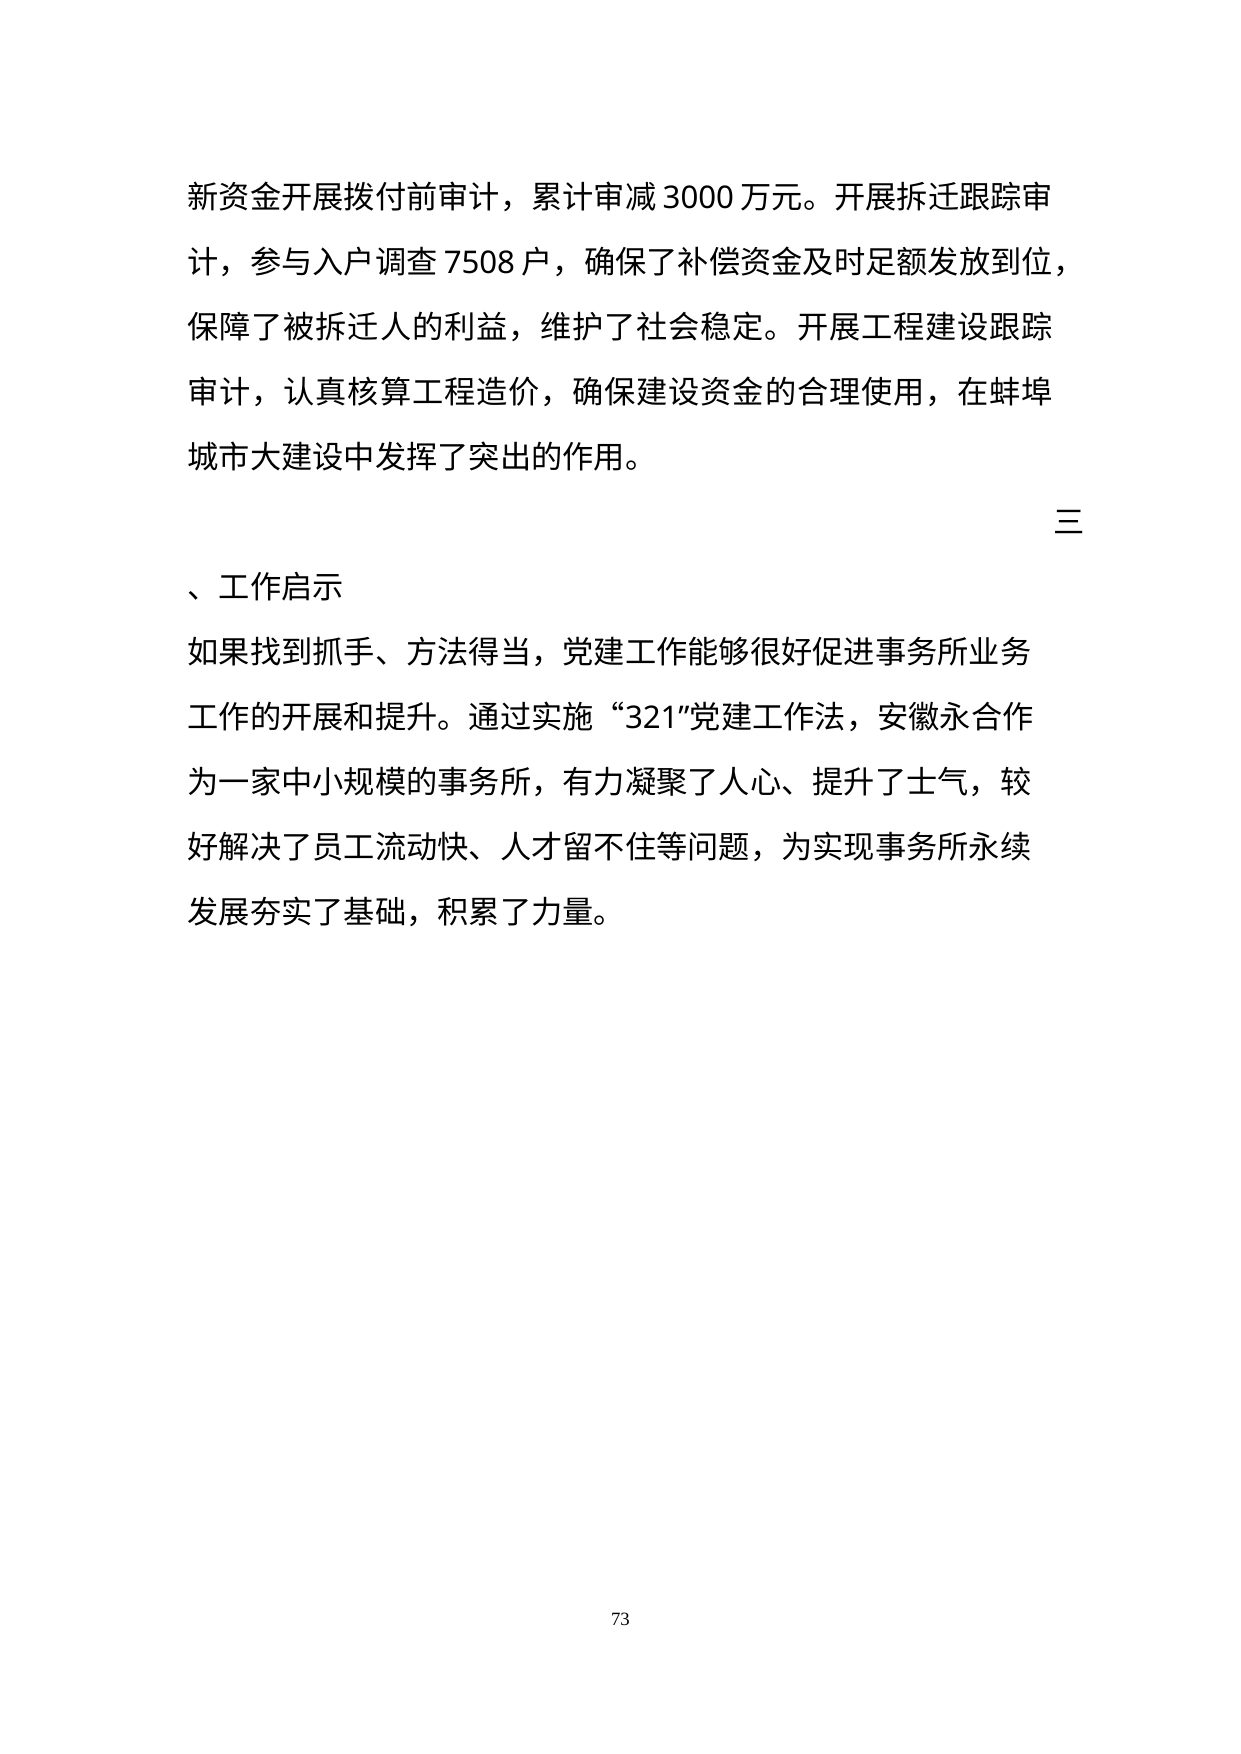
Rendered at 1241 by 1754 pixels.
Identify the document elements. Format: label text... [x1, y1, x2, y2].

text 三、工作启示 [187, 487, 1053, 617]
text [187, 162, 1053, 487]
text 如果找到抓手、方法得当，党建工作能够很好促进事务所业务工作的开展和提升。通过实施“321”党建工作法，安徽永合作为一家中小规模的事务所，有力凝聚了人心、提升了士气，较好解决了员工流动快、人才留不住等问题，为实现事务所永续发展夯实了基础，积累了力量。 [187, 617, 1053, 942]
